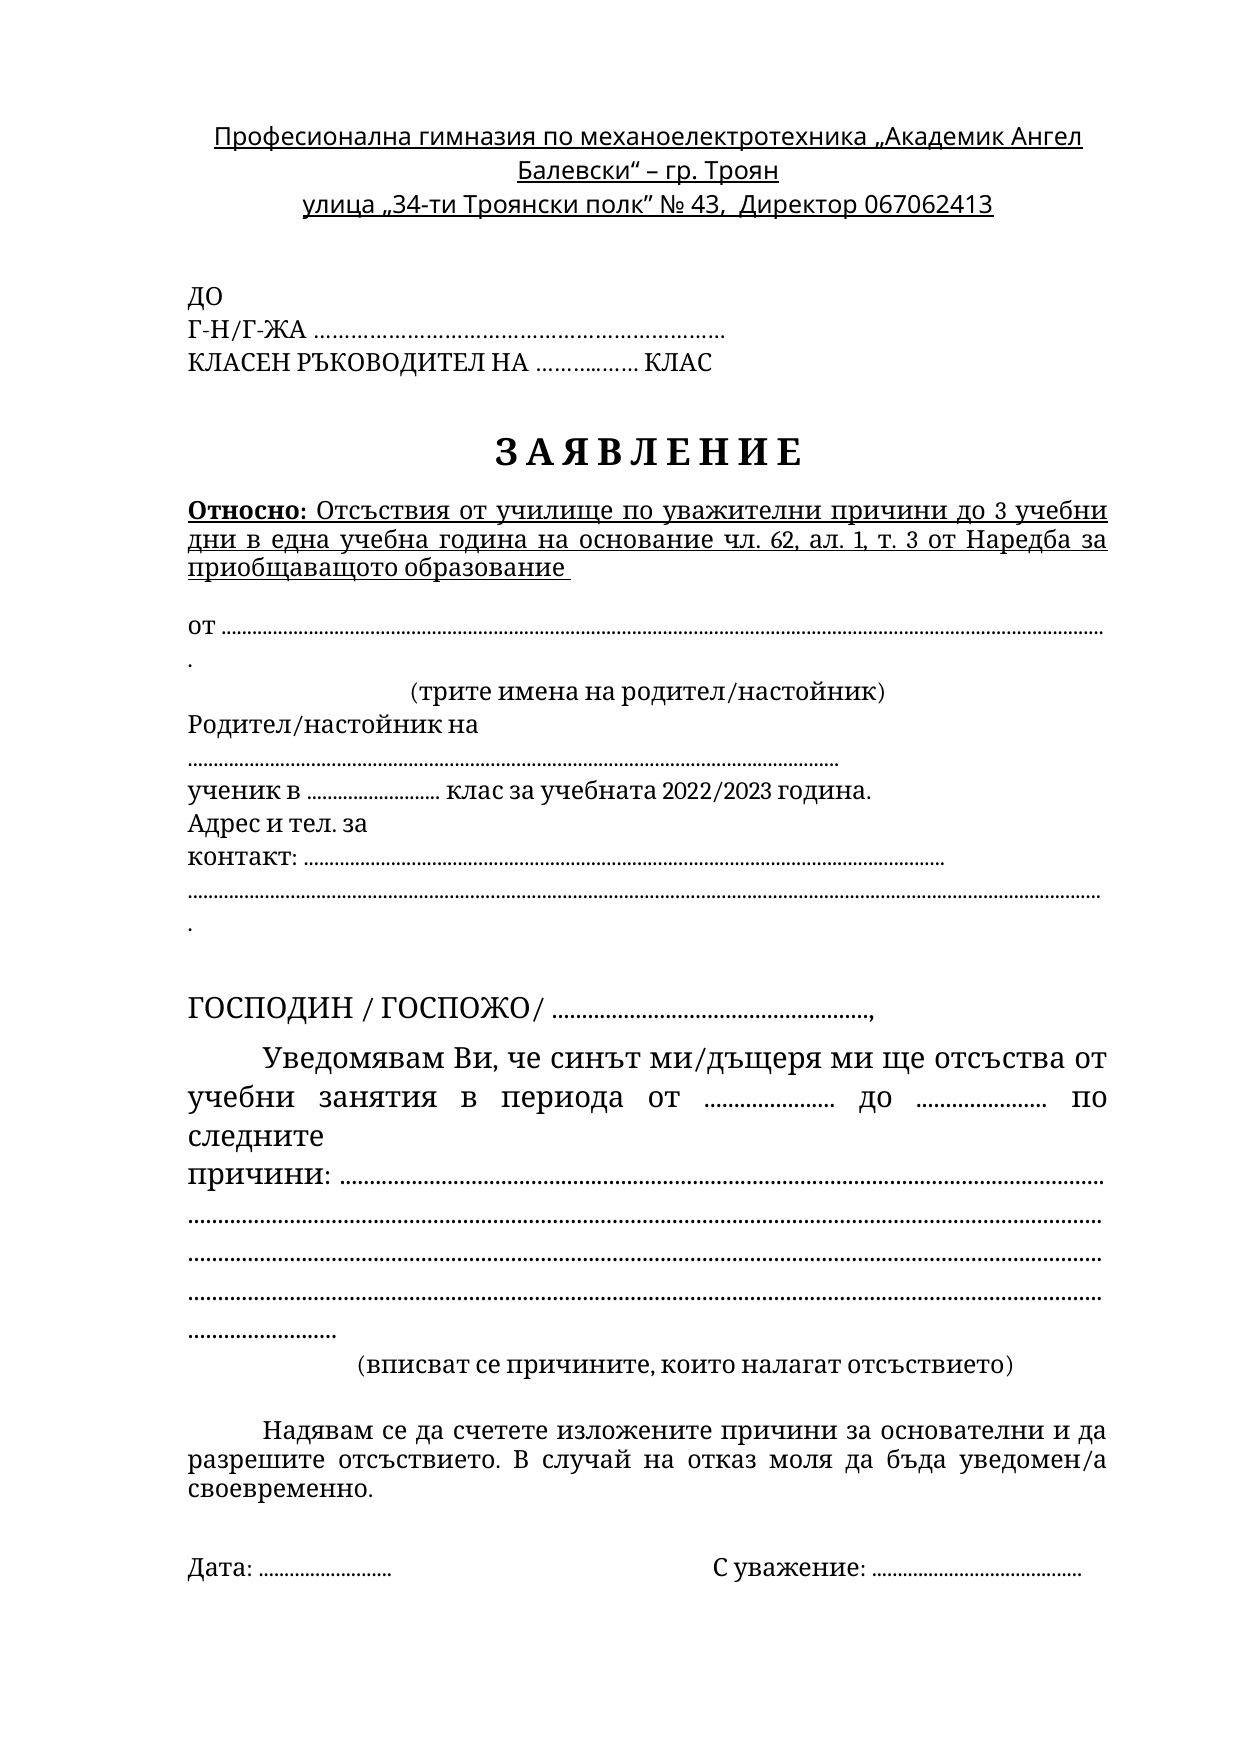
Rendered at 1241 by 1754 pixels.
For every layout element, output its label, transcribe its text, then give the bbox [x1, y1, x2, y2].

text Г-Н/Г-ЖА ………………………………………………………… [187, 316, 1108, 344]
text ГОСПОДИН / ГОСПОЖО/ ....................................................., [187, 992, 1108, 1026]
text улица „34-ти Троянски полк” № 43, Директор 067062413 [187, 186, 1108, 220]
text КЛАСЕН РЪКОВОДИТЕЛ НА ………..…… КЛАС [187, 349, 1108, 377]
text З А Я В Л Е Н И Е [187, 432, 1108, 475]
text Уведомявам Ви, че синът ми/дъщеря ми ще отсъства от учебни занятия в периода от ...................... до ...................... по следните причини: .................................................................................................................................................................................................................................................................................................................................................................................................................................................................................................................................................................................................................................... [187, 1043, 1108, 1346]
text ДО [187, 283, 1108, 311]
text Дата: .......................... С уважение: ......................................... [187, 1553, 1108, 1582]
text (вписват се причините, които налагат отсъствието) [187, 1351, 1108, 1380]
text Професионална гимназия по механоелектротехника „Академик Ангел Балевски“ – гр. Троян [187, 118, 1108, 186]
text Относно: Отсъствия от училище по уважителни причини до 3 учебни дни в една учебна година на основание чл. 62, ал. 1, т. 3 от Наредба за приобщаващото образование [187, 522, 1108, 550]
text Надявам се да счетете изложените причини за основателни и да разрешите отсъствието. В случай на отказ моля да бъда уведомен/а своевременно. [187, 1417, 1108, 1503]
text Относно: Отсъствия от училище по уважителни причини до 3 учебни дни в една учебна година на основание чл. 62, ал. 1, т. 3 от Наредба за приобщаващото образование [187, 497, 1108, 521]
text Адрес и тел. за контакт: ............................................................................................................................. [187, 810, 1108, 872]
text от ............................................................................................................................................................................. [187, 612, 1108, 673]
text ................................................................................................................................................................................... [187, 876, 1108, 938]
text ученик в .......................... клас за учебната 2022/2023 година. [187, 777, 1108, 806]
text Родител/настойник на ............................................................................................................................... [187, 711, 1108, 773]
text Относно: Отсъствия от училище по уважителни причини до 3 учебни дни в една учебна година на основание чл. 62, ал. 1, т. 3 от Наредба за приобщаващото образование [187, 551, 1108, 583]
text (трите имена на родител/настойник) [187, 678, 1108, 707]
